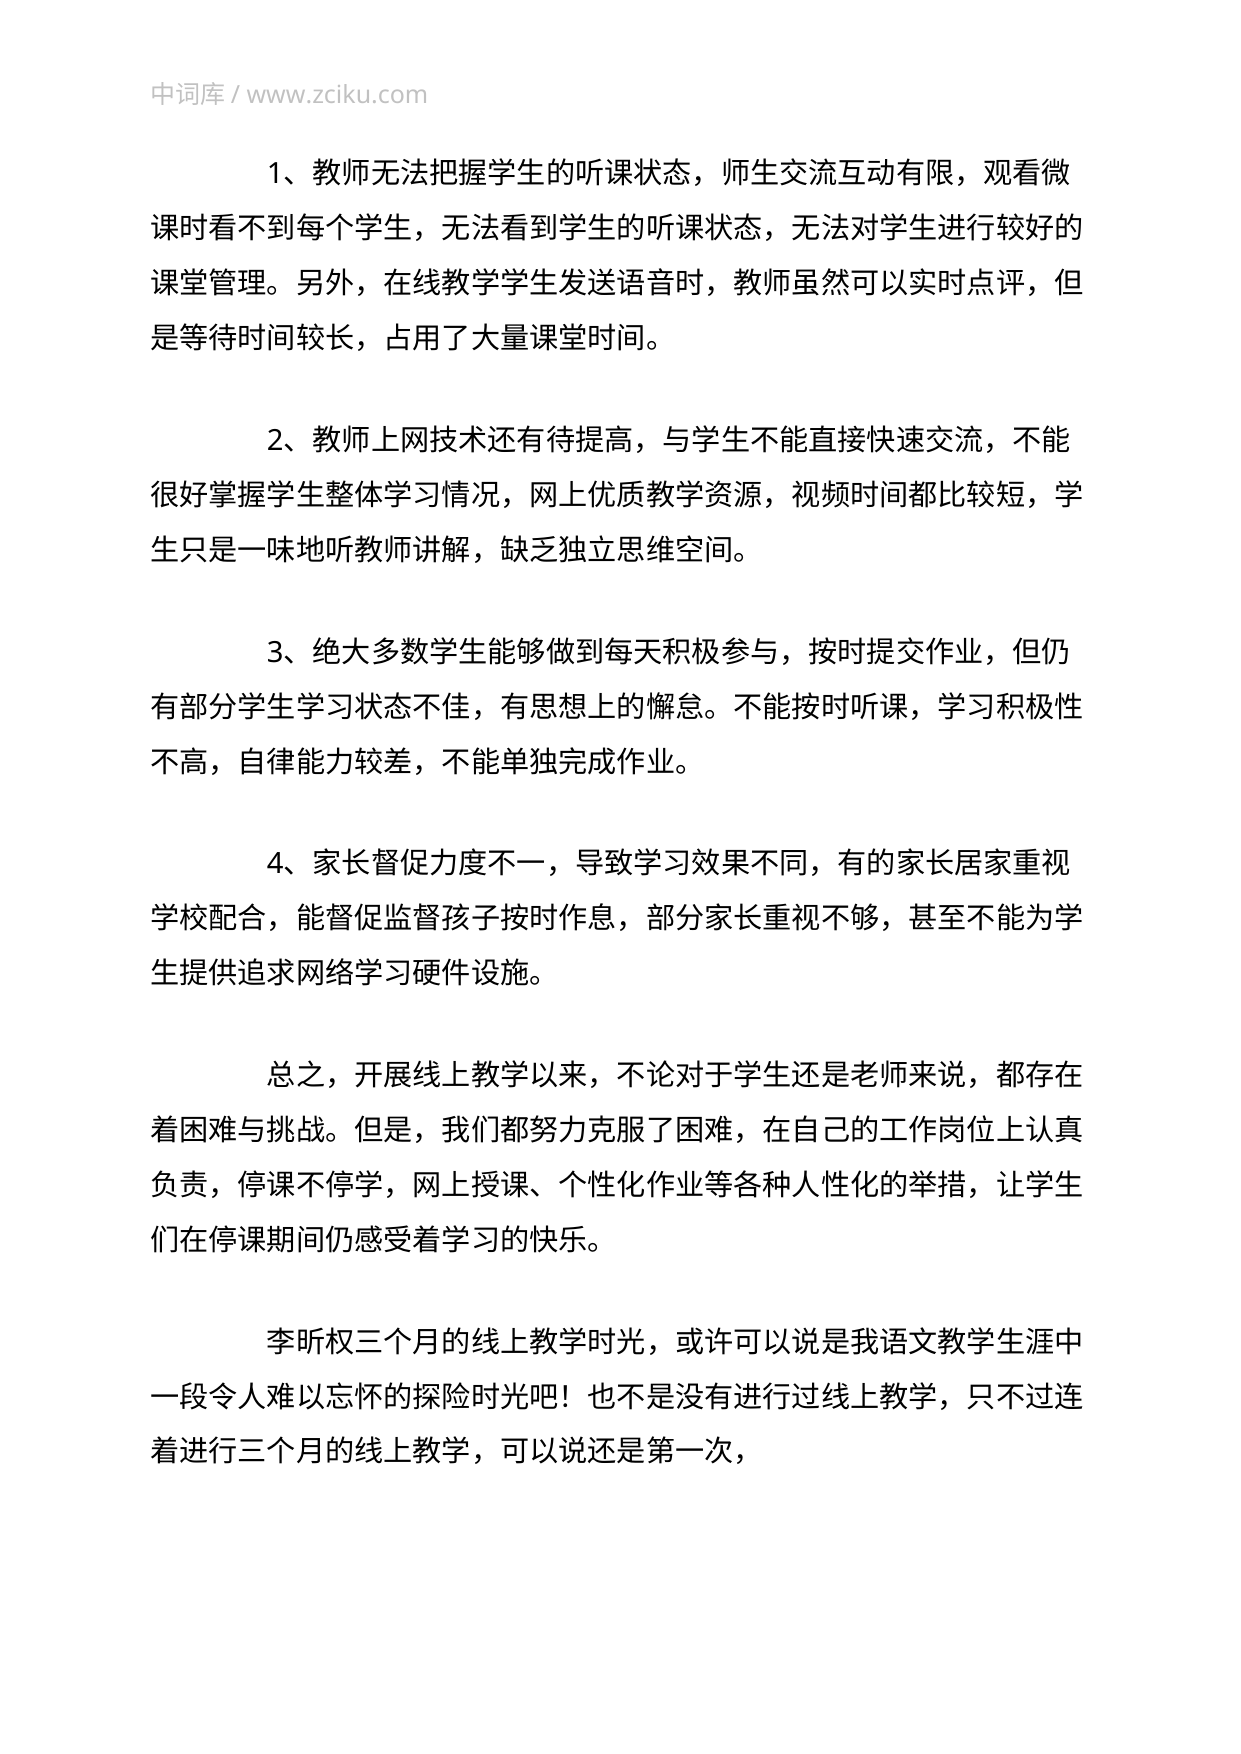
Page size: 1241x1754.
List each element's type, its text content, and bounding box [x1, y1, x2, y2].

text 3、绝大多数学生能够做到每天积极参与，按时提交作业，但仍有部分学生学习状态不佳，有思想上的懈怠。不能按时听课，学习积极性不高，自律能力较差，不能单独完成作业。 [150, 628, 1090, 780]
text 1、教师无法把握学生的听课状态，师生交流互动有限，观看微课时看不到每个学生，无法看到学生的听课状态，无法对学生进行较好的课堂管理。另外，在线教学学生发送语音时，教师虽然可以实时点评，但是等待时间较长，占用了大量课堂时间。 [150, 150, 1090, 357]
text 2、教师上网技术还有待提高，与学生不能直接快速交流，不能很好掌握学生整体学习情况，网上优质教学资源，视频时间都比较短，学生只是一味地听教师讲解，缺乏独立思维空间。 [150, 417, 1090, 569]
text 李昕权三个月的线上教学时光，或许可以说是我语文教学生涯中一段令人难以忘怀的探险时光吧！也不是没有进行过线上教学，只不过连着进行三个月的线上教学，可以说还是第一次， [150, 1318, 1090, 1470]
text 总之，开展线上教学以来，不论对于学生还是老师来说，都存在着困难与挑战。但是，我们都努力克服了困难，在自己的工作岗位上认真负责，停课不停学，网上授课、个性化作业等各种人性化的举措，让学生们在停课期间仍感受着学习的快乐。 [150, 1052, 1090, 1259]
text 4、家长督促力度不一，导致学习效果不同，有的家长居家重视学校配合，能督促监督孩子按时作息，部分家长重视不够，甚至不能为学生提供追求网络学习硬件设施。 [150, 840, 1090, 992]
